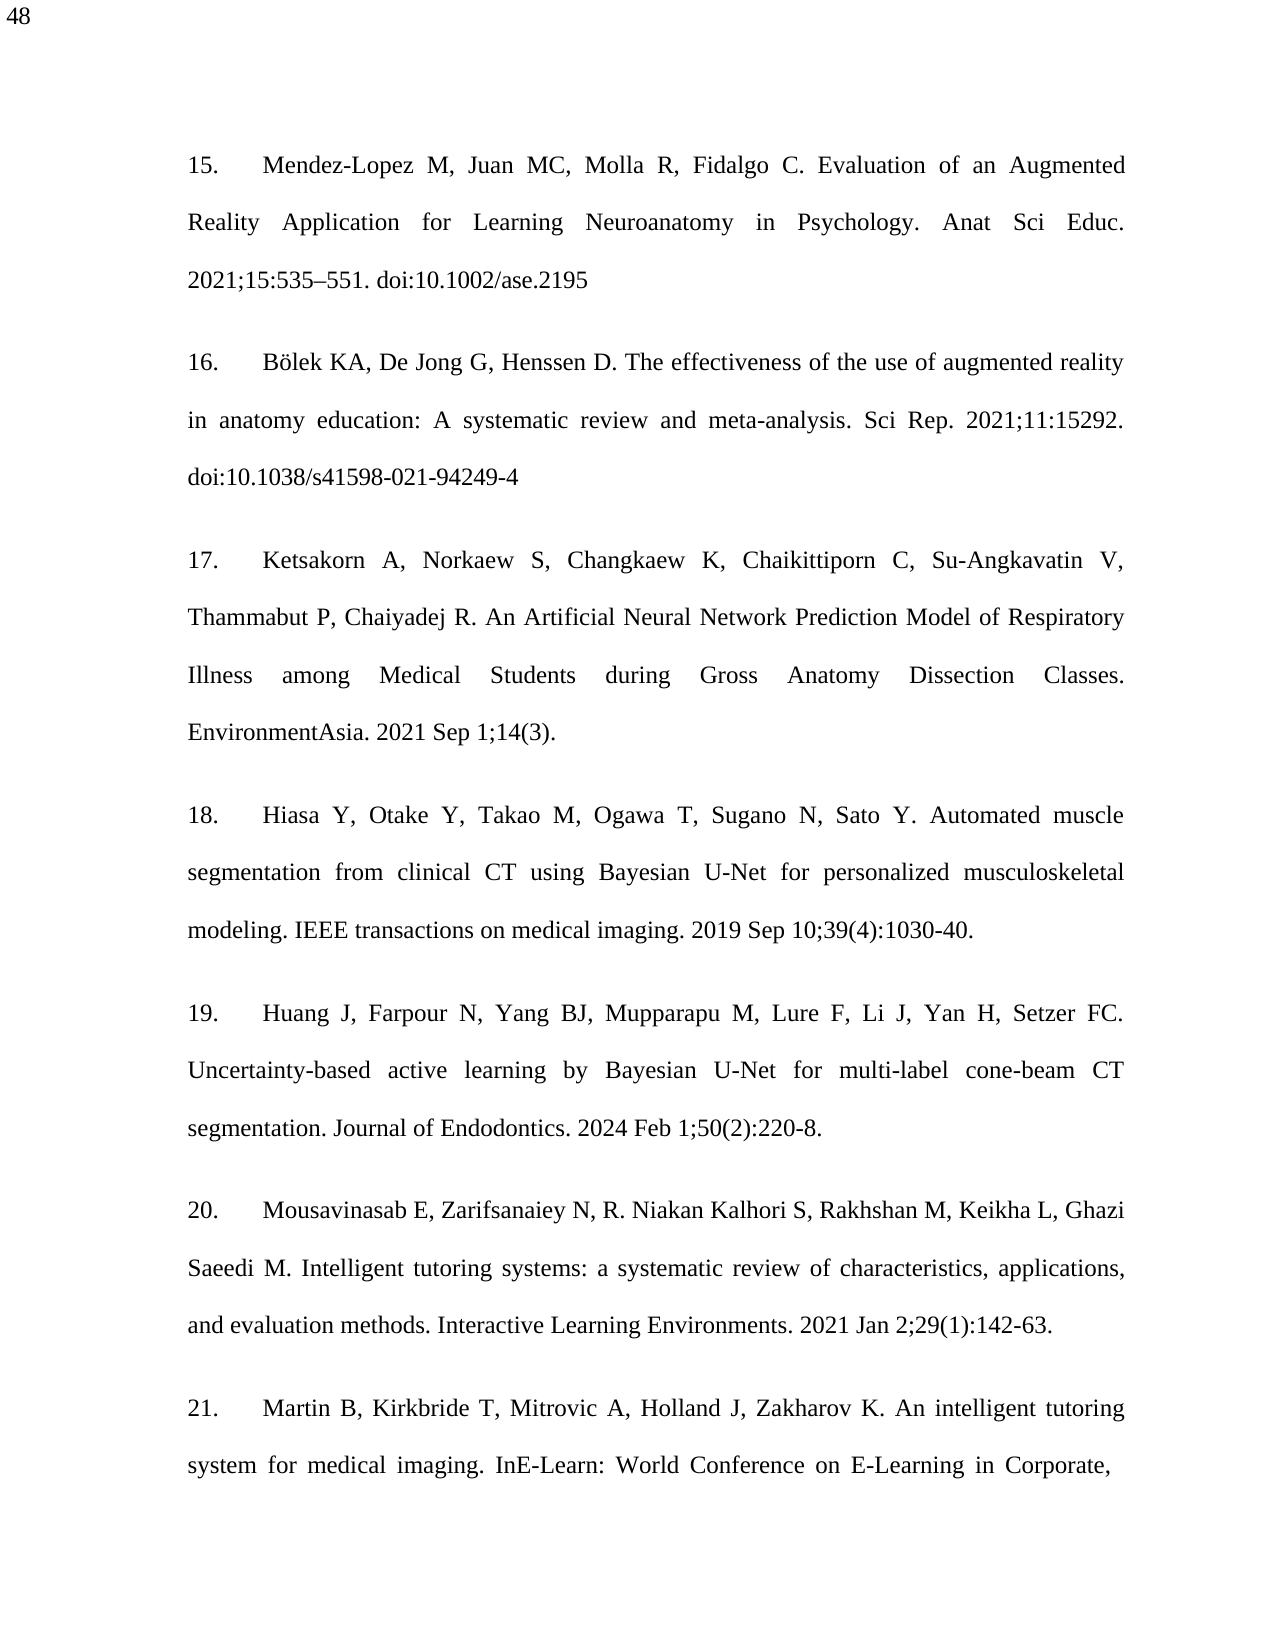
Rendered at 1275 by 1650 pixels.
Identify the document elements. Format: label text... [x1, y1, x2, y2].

list Martin B, Kirkbride T, Mitrovic A, Holland J, Zakharov K. An intelligent tutoring system for medical imaging. InE-Learn: World Conference on E-Learning in Corporate, [187, 1393, 1125, 1479]
list Huang J, Farpour N, Yang BJ, Mupparapu M, Lure F, Li J, Yan H, Setzer FC. Uncertainty-based active learning by Bayesian U-Net for multi-label cone-beam CT segmentation. Journal of Endodontics. 2024 Feb 1;50(2):220-8. [187, 998, 1125, 1141]
list Hiasa Y, Otake Y, Takao M, Ogawa T, Sugano N, Sato Y. Automated muscle segmentation from clinical CT using Bayesian U-Net for personalized musculoskeletal modeling. IEEE transactions on medical imaging. 2019 Sep 10;39(4):1030-40. [187, 800, 1125, 944]
list Bölek KA, De Jong G, Henssen D. The effectiveness of the use of augmented reality in anatomy education: A systematic review and meta-analysis. Sci Rep. 2021;11:15292. doi:10.1038/s41598-021-94249-4 [187, 347, 1125, 491]
list Ketsakorn A, Norkaew S, Changkaew K, Chaikittiporn C, Su-Angkavatin V, Thammabut P, Chaiyadej R. An Artificial Neural Network Prediction Model of Respiratory Illness among Medical Students during Gross Anatomy Dissection Classes. EnvironmentAsia. 2021 Sep 1;14(3). [187, 545, 1125, 746]
list Mousavinasab E, Zarifsanaiey N, R. Niakan Kalhori S, Rakhshan M, Keikha L, Ghazi Saeedi M. Intelligent tutoring systems: a systematic review of characteristics, applications, and evaluation methods. Interactive Learning Environments. 2021 Jan 2;29(1):142-63. [187, 1195, 1125, 1339]
list Mendez-Lopez M, Juan MC, Molla R, Fidalgo C. Evaluation of an Augmented Reality Application for Learning Neuroanatomy in Psychology. Anat Sci Educ. 2021;15:535–551. doi:10.1002/ase.2195 [187, 150, 1125, 294]
